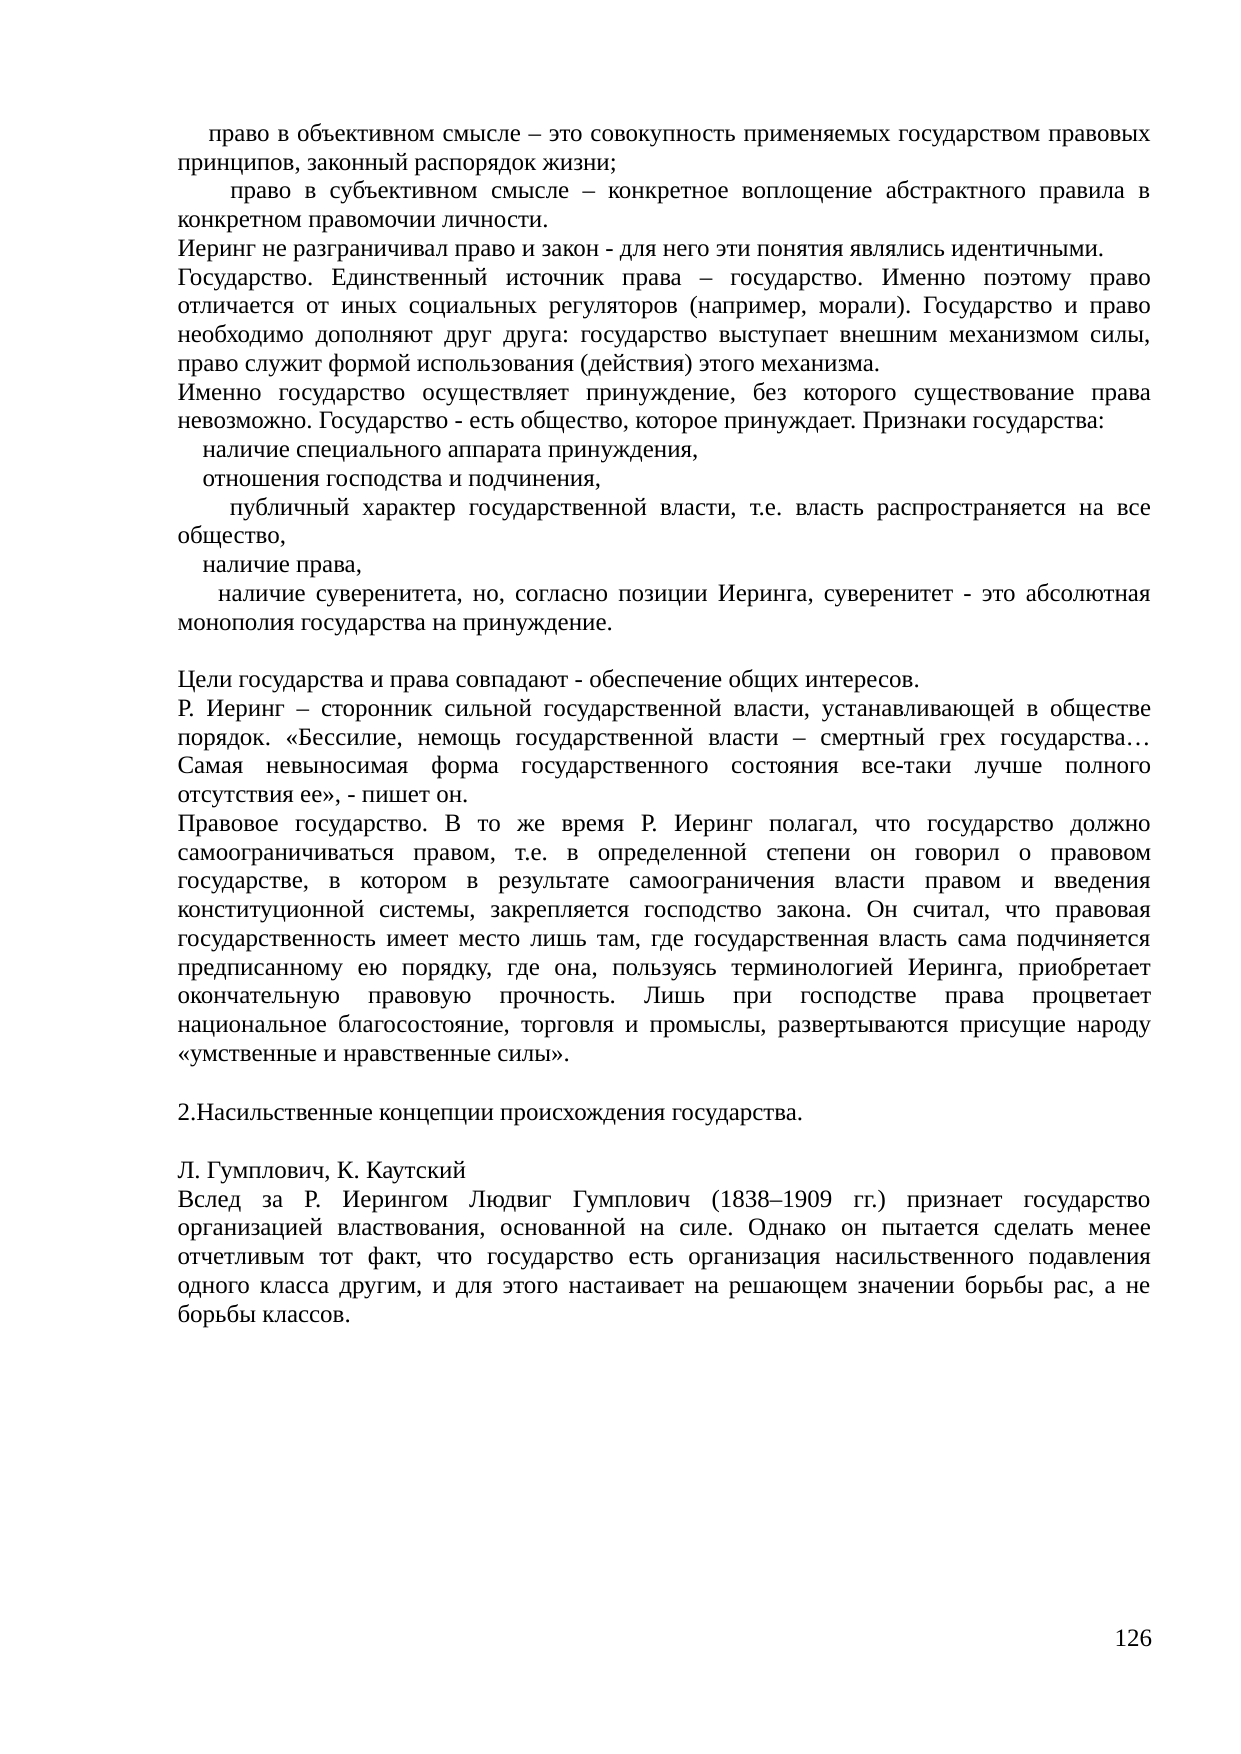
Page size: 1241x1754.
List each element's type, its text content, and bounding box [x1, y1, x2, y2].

text Л. Гумплович, К. Каутский [177, 1155, 1152, 1184]
text публичный характер государственной власти, т.е. власть распространяется на все общество, [177, 492, 1152, 549]
text Государство. Единственный источник права – государство. Именно поэтому право отличается от иных социальных регуляторов (например, морали). Государство и право необходимо дополняют друг друга: государство выступает внешним механизмом силы, право служит формой использования (действия) этого механизма. [177, 262, 1152, 377]
text Цели государства и права совпадают - обеспечение общих интересов. [177, 664, 1152, 693]
text наличие права, [177, 549, 1152, 578]
text Вслед за Р. Иерингом Людвиг Гумплович (1838–1909 гг.) признает государство организацией властвования, основанной на силе. Однако он пытается сделать менее отчетливым тот факт, что государство есть организация насильственного подавления одного класса другим, и для этого настаивает на решающем значении борьбы рас, а не борьбы классов. [177, 1184, 1152, 1327]
text наличие специального аппарата принуждения, [177, 434, 1152, 463]
text Р. Иеринг – сторонник сильной государственной власти, устанавливающей в обществе порядок. «Бессилие, немощь государственной власти – смертный грех государства… Самая невыносимая форма государственного состояния все-таки лучше полного отсутствия ее», - пишет он. [177, 693, 1152, 808]
text 2.Насильственные концепции происхождения государства. [177, 1097, 1152, 1126]
text Правовое государство. В то же время Р. Иеринг полагал, что государство должно самоограничиваться правом, т.е. в определенной степени он говорил о правовом государстве, в котором в результате самоограничения власти правом и введения конституционной системы, закрепляется господство закона. Он считал, что правовая государственность имеет место лишь там, где государственная власть сама подчиняется предписанному ею порядку, где она, пользуясь терминологией Иеринга, приобретает окончательную правовую прочность. Лишь при господстве права процветает национальное благосостояние, торговля и промыслы, развертываются присущие народу «умственные и нравственные силы». [177, 808, 1152, 1067]
text право в объективном смысле – это совокупность применяемых государством правовых принципов, законный распорядок жизни; [177, 118, 1152, 176]
text право в субъективном смысле – конкретное воплощение абстрактного правила в конкретном правомочии личности. [177, 176, 1152, 233]
text отношения господства и подчинения, [177, 463, 1152, 492]
text Иеринг не разграничивал право и закон - для него эти понятия являлись идентичными. [177, 233, 1152, 262]
text наличие суверенитета, но, согласно позиции Иеринга, суверенитет - это абсолютная монополия государства на принуждение. [177, 578, 1152, 636]
text Именно государство осуществляет принуждение, без которого существование права невозможно. Государство - есть общество, которое принуждает. Признаки государства: [177, 377, 1152, 434]
